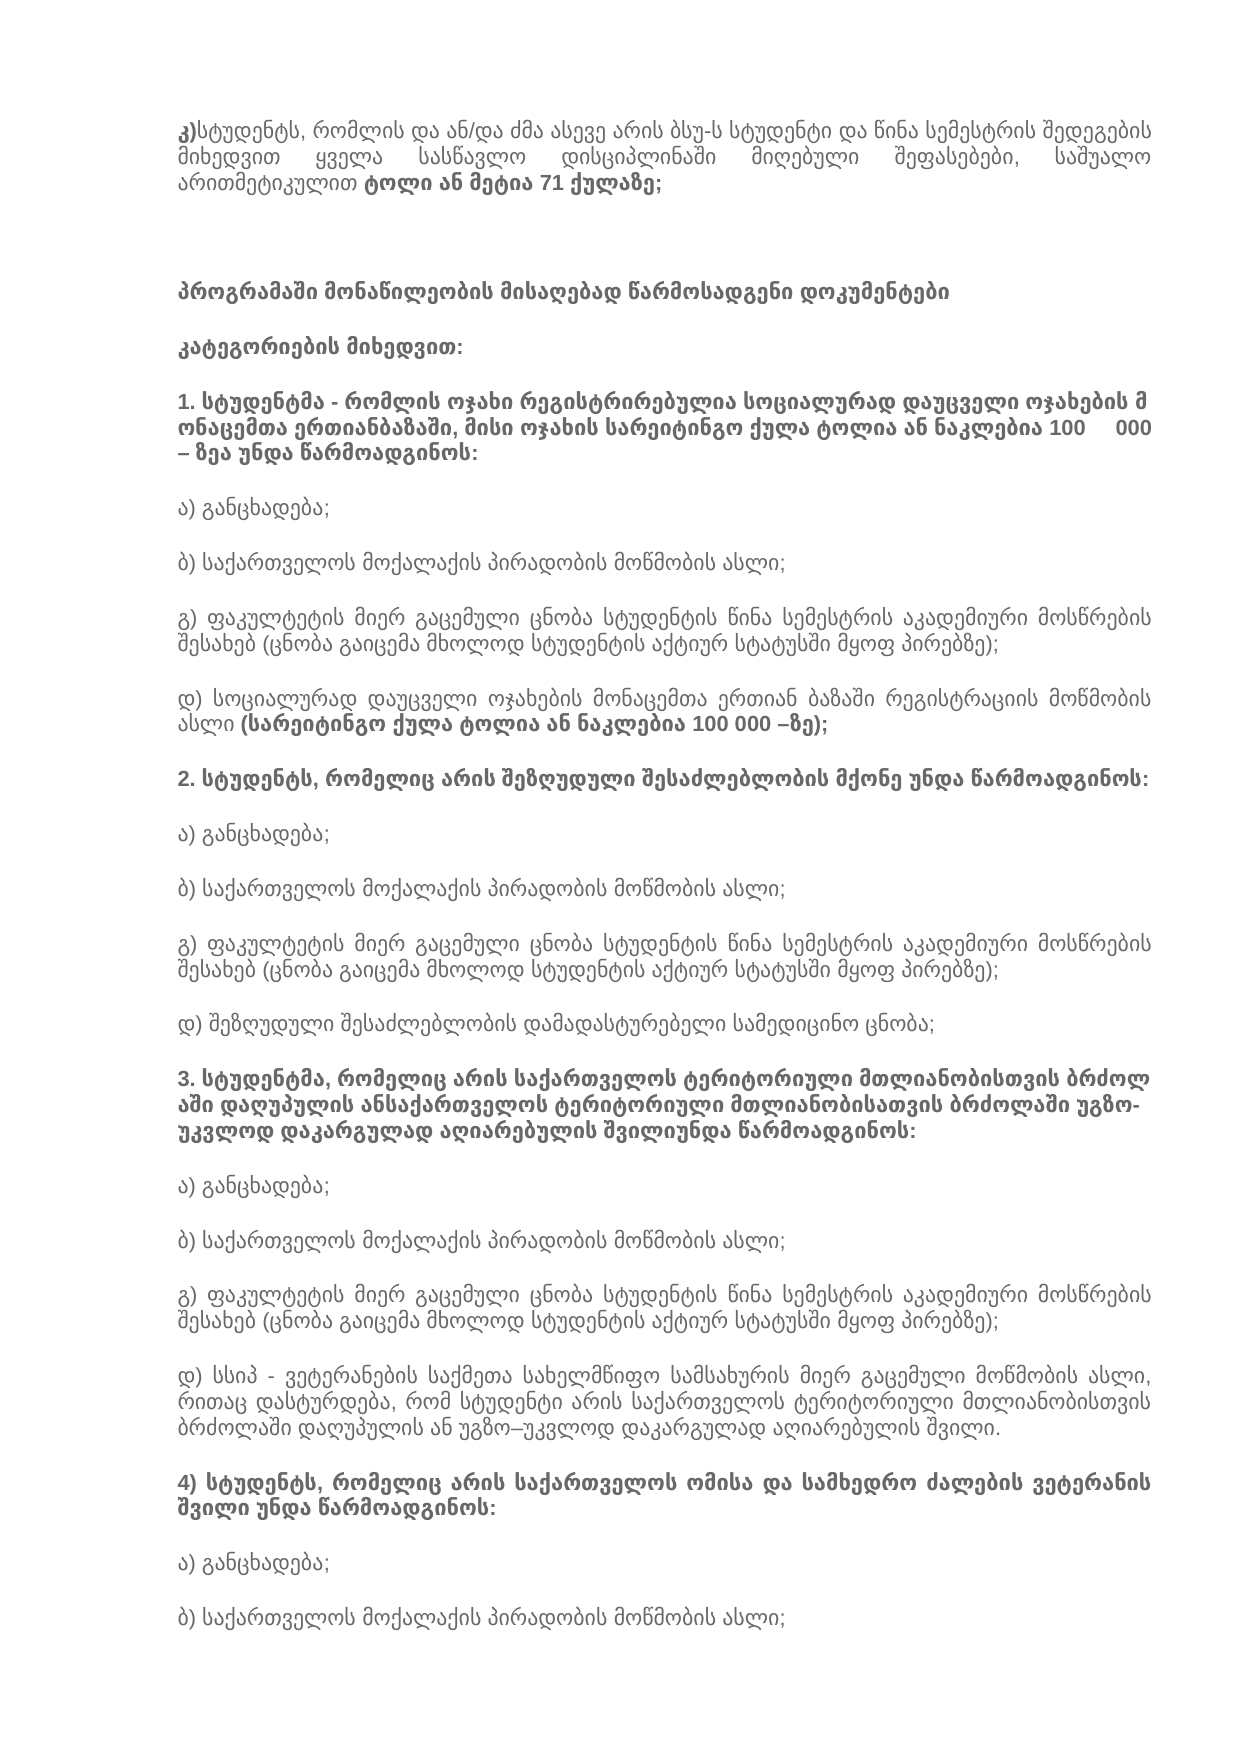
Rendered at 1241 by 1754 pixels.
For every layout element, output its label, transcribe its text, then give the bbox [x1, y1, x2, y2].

text 1. სტუდენტმა - რომლის ოჯახი რეგისტრირებულია სოციალურად დაუცველი ოჯახების მონაცემთა ერთიანბაზაში, მისი ოჯახის სარეიტინგო ქულა ტოლია ან ნაკლებია 100 000 – ზეა უნდა წარმოადგინოს: [177, 389, 1152, 466]
text პროგრამაში მონაწილეობის მისაღებად წარმოსადგენი დოკუმენტები [177, 279, 1152, 304]
text დ) შეზღუდული შესაძლებლობის დამადასტურებელი სამედიცინო ცნობა; [177, 1011, 1152, 1037]
text კ)სტუდენტს, რომლის და ან/და ძმა ასევე არის ბსუ-ს სტუდენტი და წინა სემესტრის შედეგების მიხედვით ყველა სასწავლო დისციპლინაში მიღებული შეფასებები, საშუალო არითმეტიკულით ტოლი ან მეტია 71 ქულაზე; [177, 118, 1152, 195]
text 4) სტუდენტს, რომელიც არის საქართველოს ომისა და სამხედრო ძალების ვეტერანის შვილი უნდა წარმოადგინოს: [177, 1469, 1152, 1521]
text ა) განცხადება; [177, 495, 1152, 521]
text ა) განცხადება; [177, 1173, 1152, 1198]
text ბ) საქართველოს მოქალაქის პირადობის მოწმობის ასლი; [177, 1227, 1152, 1253]
text ბ) საქართველოს მოქალაქის პირადობის მოწმობის ასლი; [177, 876, 1152, 902]
text 3. სტუდენტმა, რომელიც არის საქართველოს ტერიტორიული მთლიანობისთვის ბრძოლაში დაღუპულის ანსაქართველოს ტერიტორიული მთლიანობისათვის ბრძოლაში უგზო-უკვლოდ დაკარგულად აღიარებულის შვილიუნდა წარმოადგინოს: [177, 1066, 1152, 1143]
text კატეგორიების მიხედვით: [177, 334, 1152, 359]
text ა) განცხადება; [177, 1550, 1152, 1576]
text 2. სტუდენტს, რომელიც არის შეზღუდული შესაძლებლობის მქონე უნდა წარმოადგინოს: [177, 766, 1152, 792]
text ბ) საქართველოს მოქალაქის პირადობის მოწმობის ასლი; [177, 1605, 1152, 1631]
text დ) სოციალურად დაუცველი ოჯახების მონაცემთა ერთიან ბაზაში რეგისტრაციის მოწმობის ასლი (სარეიტინგო ქულა ტოლია ან ნაკლებია 100 000 –ზე); [177, 685, 1152, 737]
text დ) სსიპ - ვეტერანების საქმეთა სახელმწიფო სამსახურის მიერ გაცემული მოწმობის ასლი, რითაც დასტურდება, რომ სტუდენტი არის საქართველოს ტერიტორიული მთლიანობისთვის ბრძოლაში დაღუპულის ან უგზო–უკვლოდ დაკარგულად აღიარებულის შვილი. [177, 1363, 1152, 1440]
text ბ) საქართველოს მოქალაქის პირადობის მოწმობის ასლი; [177, 550, 1152, 576]
text ა) განცხადება; [177, 821, 1152, 847]
